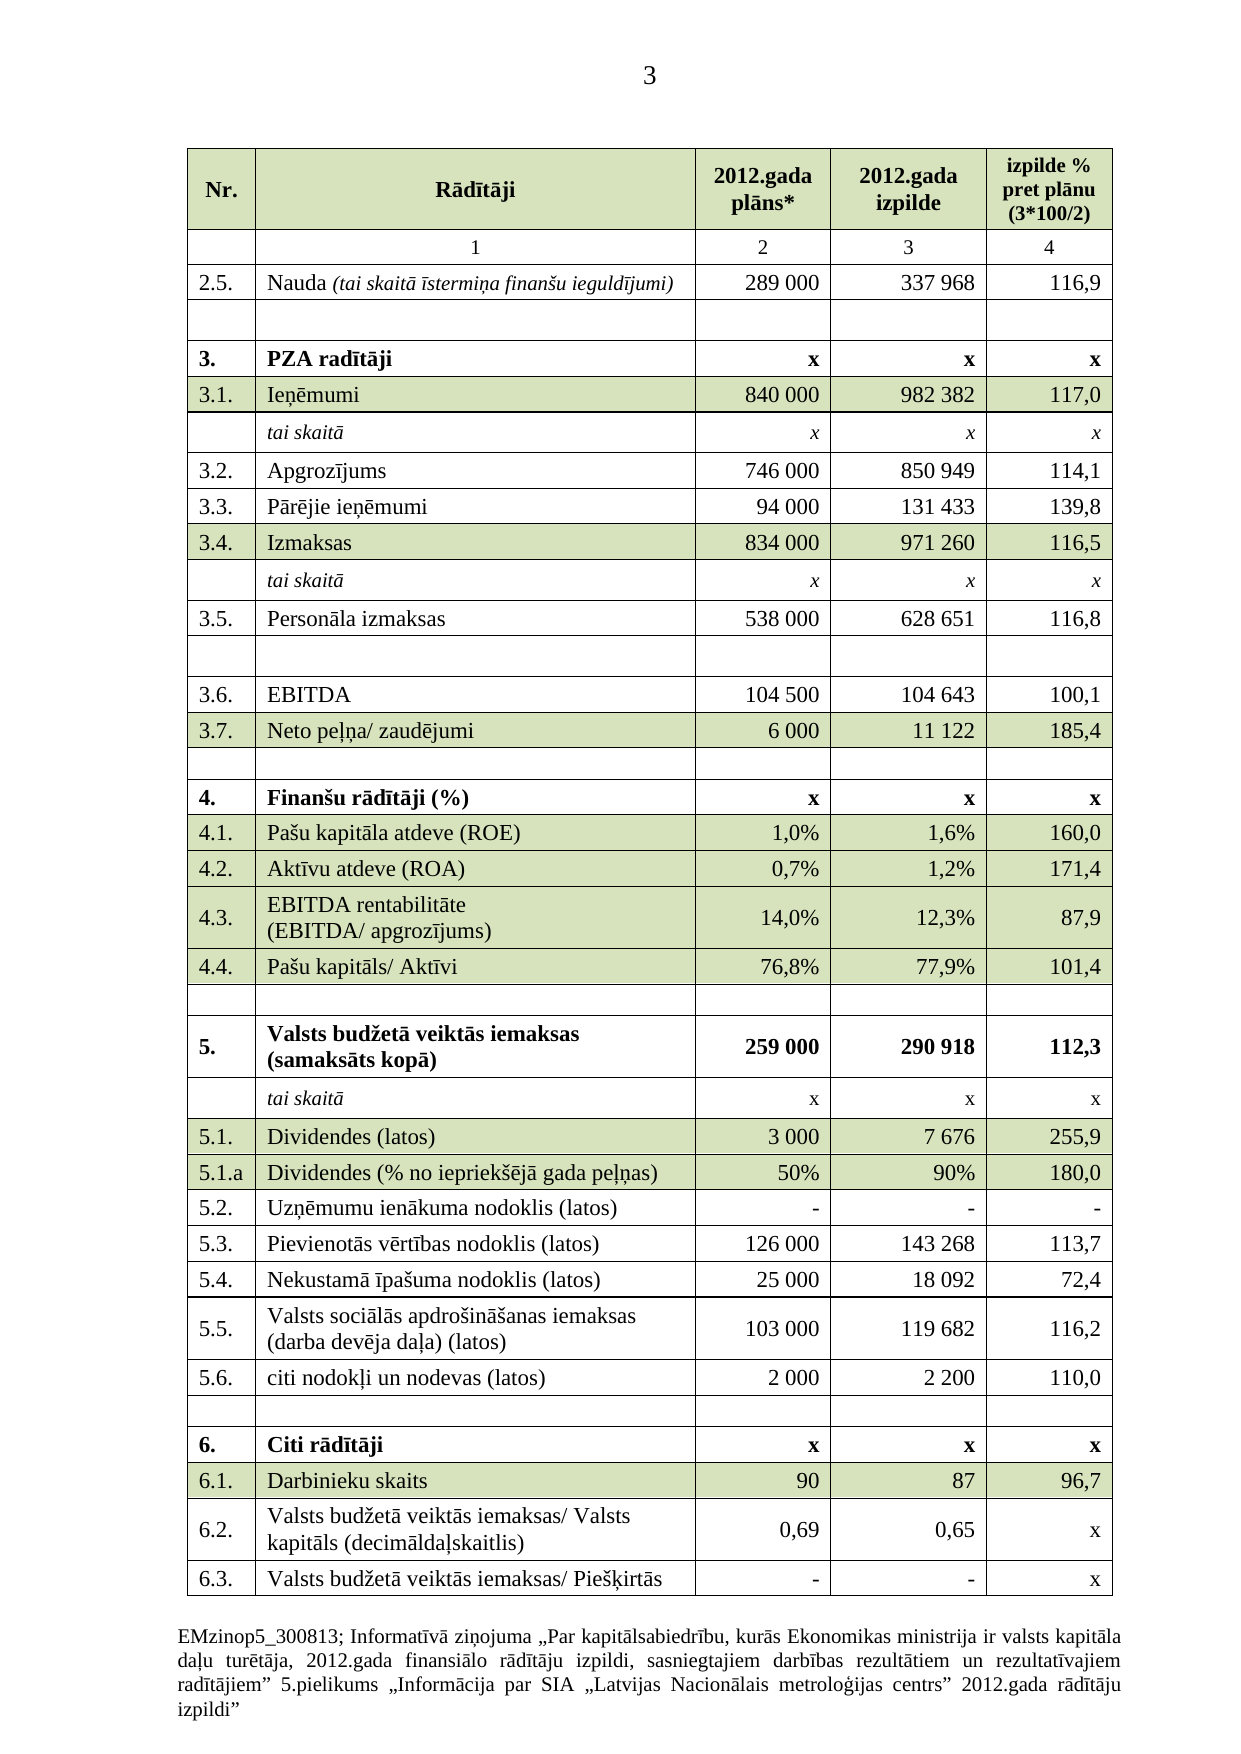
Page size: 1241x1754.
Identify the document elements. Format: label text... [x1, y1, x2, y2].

table_cell 117,0 [987, 377, 1112, 411]
table_cell 3 000 [696, 1119, 830, 1153]
table_cell 104 500 [696, 677, 830, 712]
table_cell 114,1 [987, 453, 1112, 488]
table_cell 112,3 [987, 1016, 1112, 1077]
table_cell 982 382 [831, 377, 986, 411]
table_cell Valsts sociālās apdrošināšanas iemaksas (darba devēja daļa) (latos) [256, 1298, 695, 1359]
table_cell x [987, 1078, 1112, 1118]
table_cell [987, 748, 1112, 778]
table_cell Pašu kapitāla atdeve (ROE) [256, 815, 695, 850]
table_cell 4. [188, 780, 255, 814]
table_cell Pašu kapitāls/ Aktīvi [256, 949, 695, 983]
table_cell [987, 1396, 1112, 1426]
table_cell 0,69 [696, 1499, 830, 1559]
table_cell x [696, 1078, 830, 1118]
table_cell x [831, 1078, 986, 1118]
table_cell 0,65 [831, 1499, 986, 1559]
table_cell 1,0% [696, 815, 830, 850]
table_cell 6.2. [188, 1499, 255, 1559]
table_cell 4.3. [188, 887, 255, 948]
table_cell [696, 636, 830, 676]
table_cell 7 676 [831, 1119, 986, 1153]
table_cell Pārējie ieņēmumi [256, 489, 695, 523]
table_cell 25 000 [696, 1262, 830, 1296]
table_cell [987, 300, 1112, 340]
table_cell [188, 413, 255, 452]
table_cell Darbinieku skaits [256, 1463, 695, 1497]
table_cell x [987, 1427, 1112, 1462]
table_cell x [696, 341, 830, 376]
table_cell x [831, 1427, 986, 1462]
table_cell 90 [696, 1463, 830, 1497]
table_cell [188, 636, 255, 676]
table_cell tai skaitā [256, 560, 695, 599]
table_cell 4.2. [188, 851, 255, 886]
table_cell x [987, 780, 1112, 814]
table_cell Dividendes (% no iepriekšējā gada peļņas) [256, 1155, 695, 1189]
table_cell Neto peļņa/ zaudējumi [256, 713, 695, 747]
table_cell PZA radītāji [256, 341, 695, 376]
table_cell citi nodokļi un nodevas (latos) [256, 1360, 695, 1395]
table_cell Ieņēmumi [256, 377, 695, 411]
table_cell 4.1. [188, 815, 255, 850]
table_cell x [696, 780, 830, 814]
table_cell x [696, 1427, 830, 1462]
table_cell x [831, 413, 986, 452]
table_cell [256, 300, 695, 340]
table_cell 14,0% [696, 887, 830, 948]
table_cell 143 268 [831, 1226, 986, 1261]
table_cell [831, 1396, 986, 1426]
table_cell 840 000 [696, 377, 830, 411]
table_cell [188, 748, 255, 778]
table_cell 116,5 [987, 524, 1112, 559]
table_cell tai skaitā [256, 413, 695, 452]
table_cell 18 092 [831, 1262, 986, 1296]
table_cell 3.3. [188, 489, 255, 523]
table_cell 72,4 [987, 1262, 1112, 1296]
table_cell 2 200 [831, 1360, 986, 1395]
table_header 2012.gada izpilde [831, 149, 986, 229]
table_cell 5.2. [188, 1190, 255, 1225]
table_cell 1,2% [831, 851, 986, 886]
table_cell x [987, 560, 1112, 599]
table_cell Uzņēmumu ienākuma nodoklis (latos) [256, 1190, 695, 1225]
table_header 2012.gada plāns* [696, 149, 830, 229]
table_cell Personāla izmaksas [256, 601, 695, 635]
table_cell 834 000 [696, 524, 830, 559]
table_cell Dividendes (latos) [256, 1119, 695, 1153]
table_cell x [987, 1561, 1112, 1595]
table_cell [696, 985, 830, 1015]
table_cell x [987, 413, 1112, 452]
table_cell 5.3. [188, 1226, 255, 1261]
table_cell 3.1. [188, 377, 255, 411]
table_cell 1,6% [831, 815, 986, 850]
table_cell 94 000 [696, 489, 830, 523]
table_cell 12,3% [831, 887, 986, 948]
table_cell 4.4. [188, 949, 255, 983]
table_cell 5. [188, 1016, 255, 1077]
table_cell 2 [696, 230, 830, 264]
table_cell 628 651 [831, 601, 986, 635]
table_cell 3. [188, 341, 255, 376]
table_cell Valsts budžetā veiktās iemaksas/ Valsts kapitāls (decimāldaļskaitlis) [256, 1499, 695, 1559]
table_cell - [696, 1561, 830, 1595]
table_cell - [831, 1561, 986, 1595]
table_cell x [831, 560, 986, 599]
table_cell 3.4. [188, 524, 255, 559]
table_header Nr. [188, 149, 255, 229]
table_cell Finanšu rādītāji (%) [256, 780, 695, 814]
table_cell 77,9% [831, 949, 986, 983]
table_cell 87,9 [987, 887, 1112, 948]
table_cell [831, 636, 986, 676]
table_cell 171,4 [987, 851, 1112, 886]
table_cell [987, 636, 1112, 676]
table_cell 259 000 [696, 1016, 830, 1077]
table_cell [256, 985, 695, 1015]
table_cell 5.5. [188, 1298, 255, 1359]
table_cell [188, 230, 255, 264]
table_cell [188, 1396, 255, 1426]
table_cell x [696, 413, 830, 452]
table_cell 11 122 [831, 713, 986, 747]
table_cell Aktīvu atdeve (ROA) [256, 851, 695, 886]
table_cell 50% [696, 1155, 830, 1189]
table_cell 6 000 [696, 713, 830, 747]
table_cell Izmaksas [256, 524, 695, 559]
table_cell 971 260 [831, 524, 986, 559]
table_cell [188, 985, 255, 1015]
table_cell 337 968 [831, 265, 986, 299]
table_cell [188, 560, 255, 599]
table_cell x [987, 1499, 1112, 1559]
table_cell 289 000 [696, 265, 830, 299]
table_cell [831, 985, 986, 1015]
table_cell 6.3. [188, 1561, 255, 1595]
table_cell 96,7 [987, 1463, 1112, 1497]
table_cell [256, 636, 695, 676]
table_cell 103 000 [696, 1298, 830, 1359]
table_cell [696, 300, 830, 340]
table_cell 5.4. [188, 1262, 255, 1296]
table_cell 116,8 [987, 601, 1112, 635]
table_cell 3.6. [188, 677, 255, 712]
table_cell 2.5. [188, 265, 255, 299]
table_cell 538 000 [696, 601, 830, 635]
table_cell 180,0 [987, 1155, 1112, 1189]
table_cell 5.1.a [188, 1155, 255, 1189]
table_cell Nekustamā īpašuma nodoklis (latos) [256, 1262, 695, 1296]
table_cell 746 000 [696, 453, 830, 488]
table_cell x [696, 560, 830, 599]
table_cell 2 000 [696, 1360, 830, 1395]
table_header Rādītāji [256, 149, 695, 229]
table_cell 110,0 [987, 1360, 1112, 1395]
table_cell 116,2 [987, 1298, 1112, 1359]
table_cell 290 918 [831, 1016, 986, 1077]
table_cell Nauda (tai skaitā īstermiņa finanšu ieguldījumi) [256, 265, 695, 299]
table_cell x [987, 341, 1112, 376]
table_cell 76,8% [696, 949, 830, 983]
table_cell 5.1. [188, 1119, 255, 1153]
table_cell - [831, 1190, 986, 1225]
table_cell 1 [256, 230, 695, 264]
table_cell x [831, 341, 986, 376]
table_cell [987, 985, 1112, 1015]
table_cell 131 433 [831, 489, 986, 523]
table_cell 185,4 [987, 713, 1112, 747]
table_cell 6. [188, 1427, 255, 1462]
table_cell 90% [831, 1155, 986, 1189]
table_cell [188, 300, 255, 340]
table_cell 255,9 [987, 1119, 1112, 1153]
table_cell 3.7. [188, 713, 255, 747]
table_cell - [696, 1190, 830, 1225]
table_cell [696, 1396, 830, 1426]
table_cell Citi rādītāji [256, 1427, 695, 1462]
table_cell 3.5. [188, 601, 255, 635]
table_cell [256, 748, 695, 778]
table_cell [831, 748, 986, 778]
table_cell 4 [987, 230, 1112, 264]
table_cell [188, 1078, 255, 1118]
table_cell x [831, 780, 986, 814]
table_cell EBITDA [256, 677, 695, 712]
table_cell 5.6. [188, 1360, 255, 1395]
table_cell [696, 748, 830, 778]
table_cell Valsts budžetā veiktās iemaksas (samaksāts kopā) [256, 1016, 695, 1077]
table_cell 126 000 [696, 1226, 830, 1261]
table_header izpilde % pret plānu (3*100/2) [987, 149, 1112, 229]
table_cell [831, 300, 986, 340]
table_cell 6.1. [188, 1463, 255, 1497]
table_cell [256, 1561, 695, 1595]
table_cell 87 [831, 1463, 986, 1497]
table_cell 139,8 [987, 489, 1112, 523]
table_cell EBITDA rentabilitāte (EBITDA/ apgrozījums) [256, 887, 695, 948]
table_cell 100,1 [987, 677, 1112, 712]
table_cell 850 949 [831, 453, 986, 488]
table_cell tai skaitā [256, 1078, 695, 1118]
table_cell 160,0 [987, 815, 1112, 850]
table_cell 116,9 [987, 265, 1112, 299]
table_cell - [987, 1190, 1112, 1225]
table_cell 3.2. [188, 453, 255, 488]
table_cell Pievienotās vērtības nodoklis (latos) [256, 1226, 695, 1261]
table_cell 101,4 [987, 949, 1112, 983]
table_cell 0,7% [696, 851, 830, 886]
table_cell 104 643 [831, 677, 986, 712]
table_cell Apgrozījums [256, 453, 695, 488]
table_cell 119 682 [831, 1298, 986, 1359]
table_cell [256, 1396, 695, 1426]
table_cell 113,7 [987, 1226, 1112, 1261]
table_cell 3 [831, 230, 986, 264]
